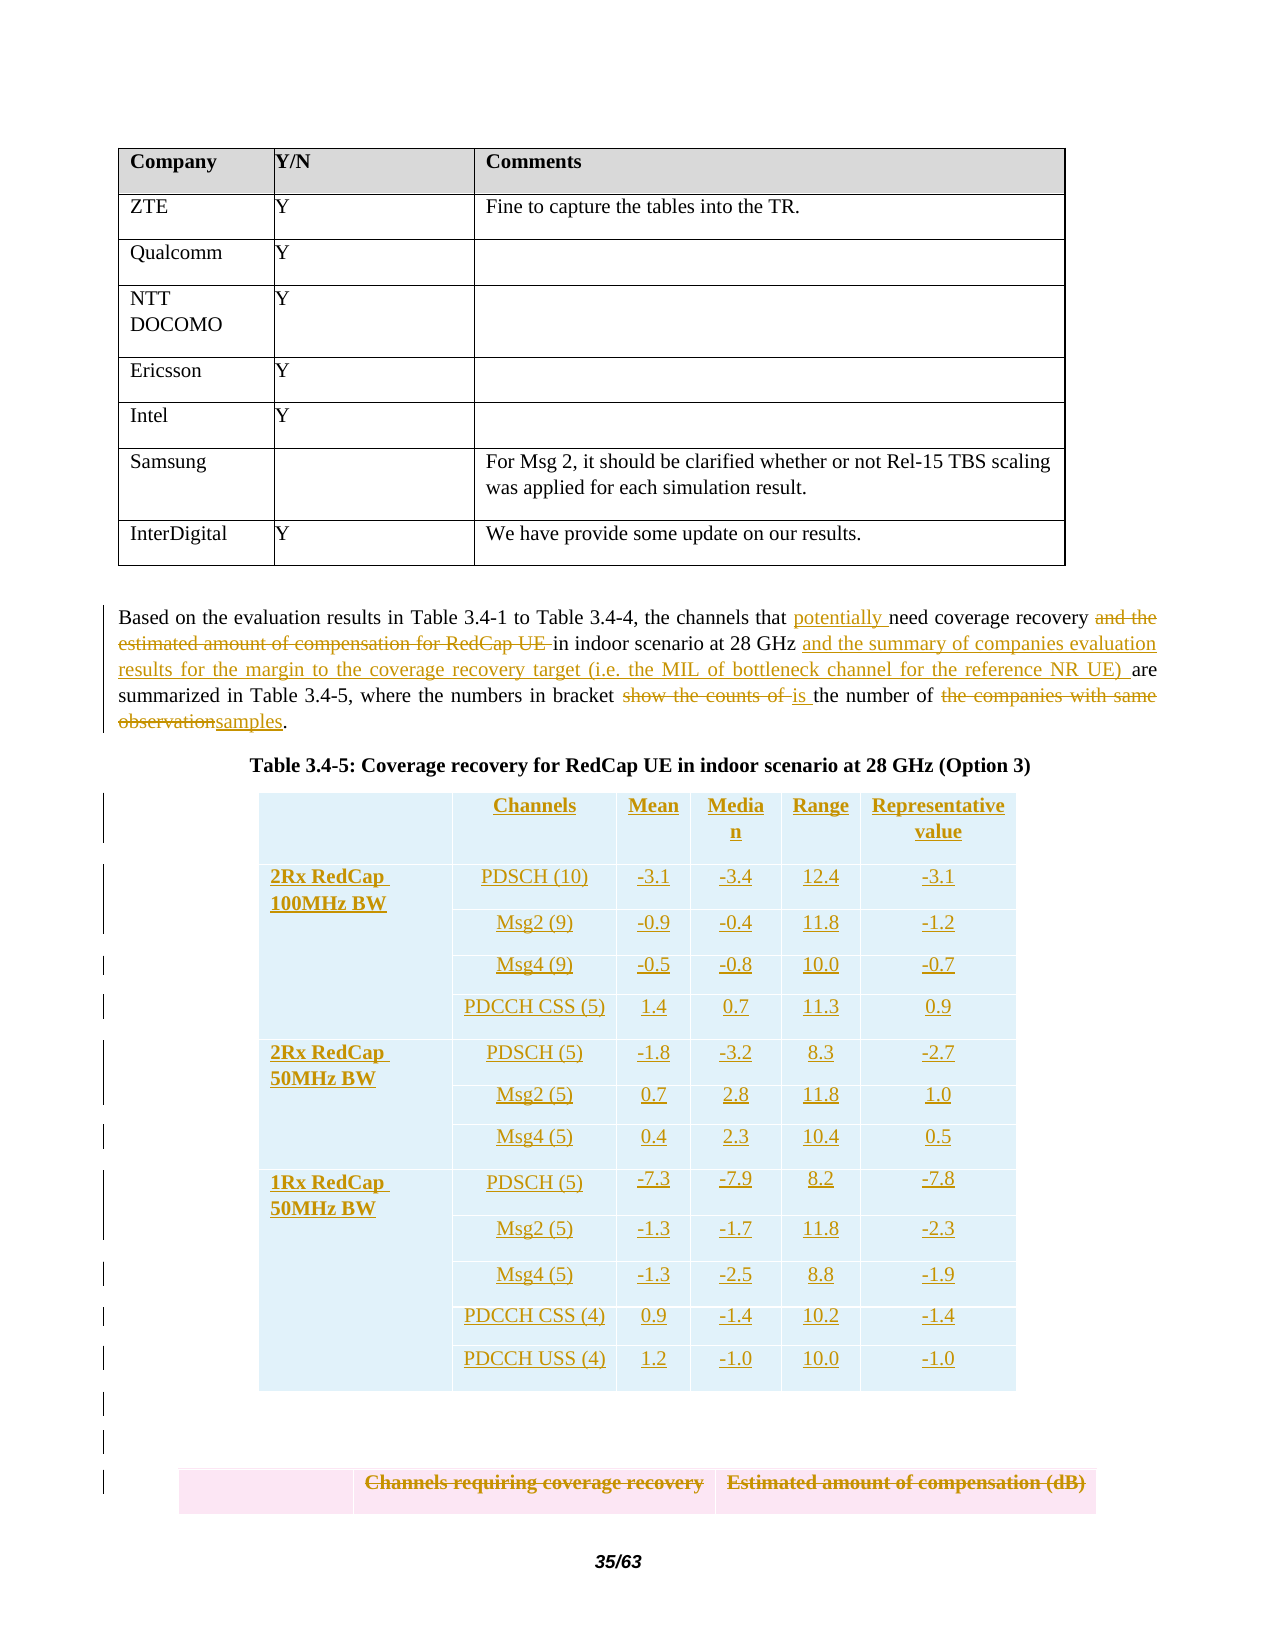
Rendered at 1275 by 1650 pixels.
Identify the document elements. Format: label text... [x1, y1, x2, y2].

text Table 3.4-5: Coverage recovery for RedCap UE in indoor scenario at 28 GHz (Option 3) [118, 753, 1157, 777]
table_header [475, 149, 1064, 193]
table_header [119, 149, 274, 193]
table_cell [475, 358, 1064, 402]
text Based on the evaluation results in Table 3.4-1 to Table 3.4-4, the channels that need coverage recovery in indoor scenario at 28 GHz are summarized in Table 3.4-5, where the numbers in bracket the number of . [118, 605, 1157, 733]
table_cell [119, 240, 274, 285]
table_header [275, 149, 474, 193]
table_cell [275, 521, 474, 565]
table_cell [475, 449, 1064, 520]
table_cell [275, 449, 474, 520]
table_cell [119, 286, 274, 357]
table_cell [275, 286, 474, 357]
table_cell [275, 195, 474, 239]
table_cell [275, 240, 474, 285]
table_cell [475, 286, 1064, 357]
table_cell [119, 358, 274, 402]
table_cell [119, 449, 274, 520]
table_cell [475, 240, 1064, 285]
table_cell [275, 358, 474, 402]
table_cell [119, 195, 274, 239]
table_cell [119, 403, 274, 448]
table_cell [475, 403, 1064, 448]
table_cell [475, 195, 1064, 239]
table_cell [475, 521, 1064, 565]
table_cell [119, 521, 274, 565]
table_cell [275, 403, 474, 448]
